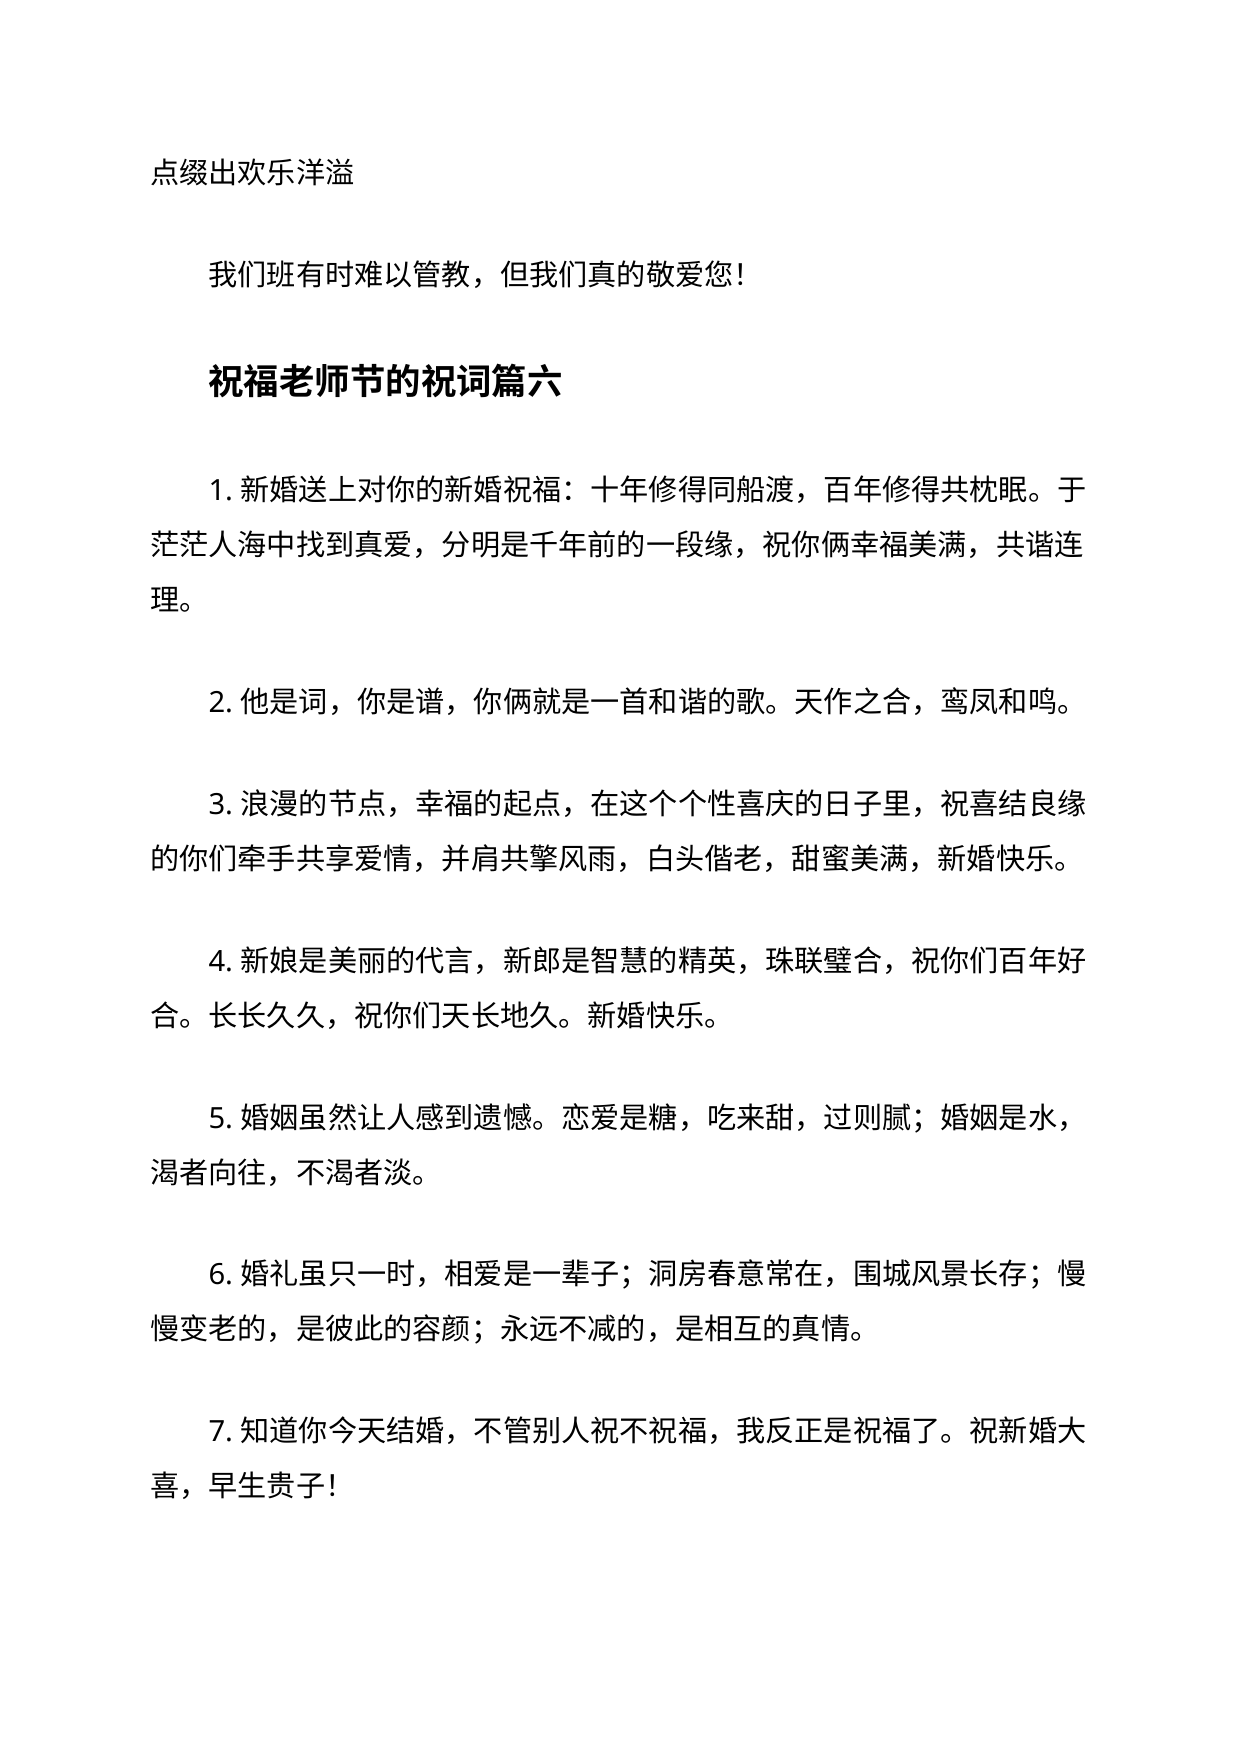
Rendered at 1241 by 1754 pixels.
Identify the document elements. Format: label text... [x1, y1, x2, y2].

text 7. 知道你今天结婚，不管别人祝不祝福，我反正是祝福了。祝新婚大喜，早生贵子！ [150, 1408, 1090, 1505]
text 祝福老师节的祝词篇六 [150, 353, 1090, 405]
text 5. 婚姻虽然让人感到遗憾。恋爱是糖，吃来甜，过则腻；婚姻是水，渴者向往，不渴者淡。 [150, 1094, 1090, 1191]
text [150, 150, 1090, 192]
text 6. 婚礼虽只一时，相爱是一辈子；洞房春意常在，围城风景长存；慢慢变老的，是彼此的容颜；永远不减的，是相互的真情。 [150, 1251, 1090, 1348]
text 4. 新娘是美丽的代言，新郎是智慧的精英，珠联璧合，祝你们百年好合。长长久久，祝你们天长地久。新婚快乐。 [150, 937, 1090, 1035]
text 2. 他是词，你是谱，你俩就是一首和谐的歌。天作之合，鸾凤和鸣。 [150, 679, 1090, 721]
text 3. 浪漫的节点，幸福的起点，在这个个性喜庆的日子里，祝喜结良缘的你们牵手共享爱情，并肩共擎风雨，白头偕老，甜蜜美满，新婚快乐。 [150, 781, 1090, 878]
text 我们班有时难以管教，但我们真的敬爱您！ [150, 252, 1090, 294]
text 1. 新婚送上对你的新婚祝福：十年修得同船渡，百年修得共枕眠。于茫茫人海中找到真爱，分明是千年前的一段缘，祝你俩幸福美满，共谐连理。 [150, 467, 1090, 619]
